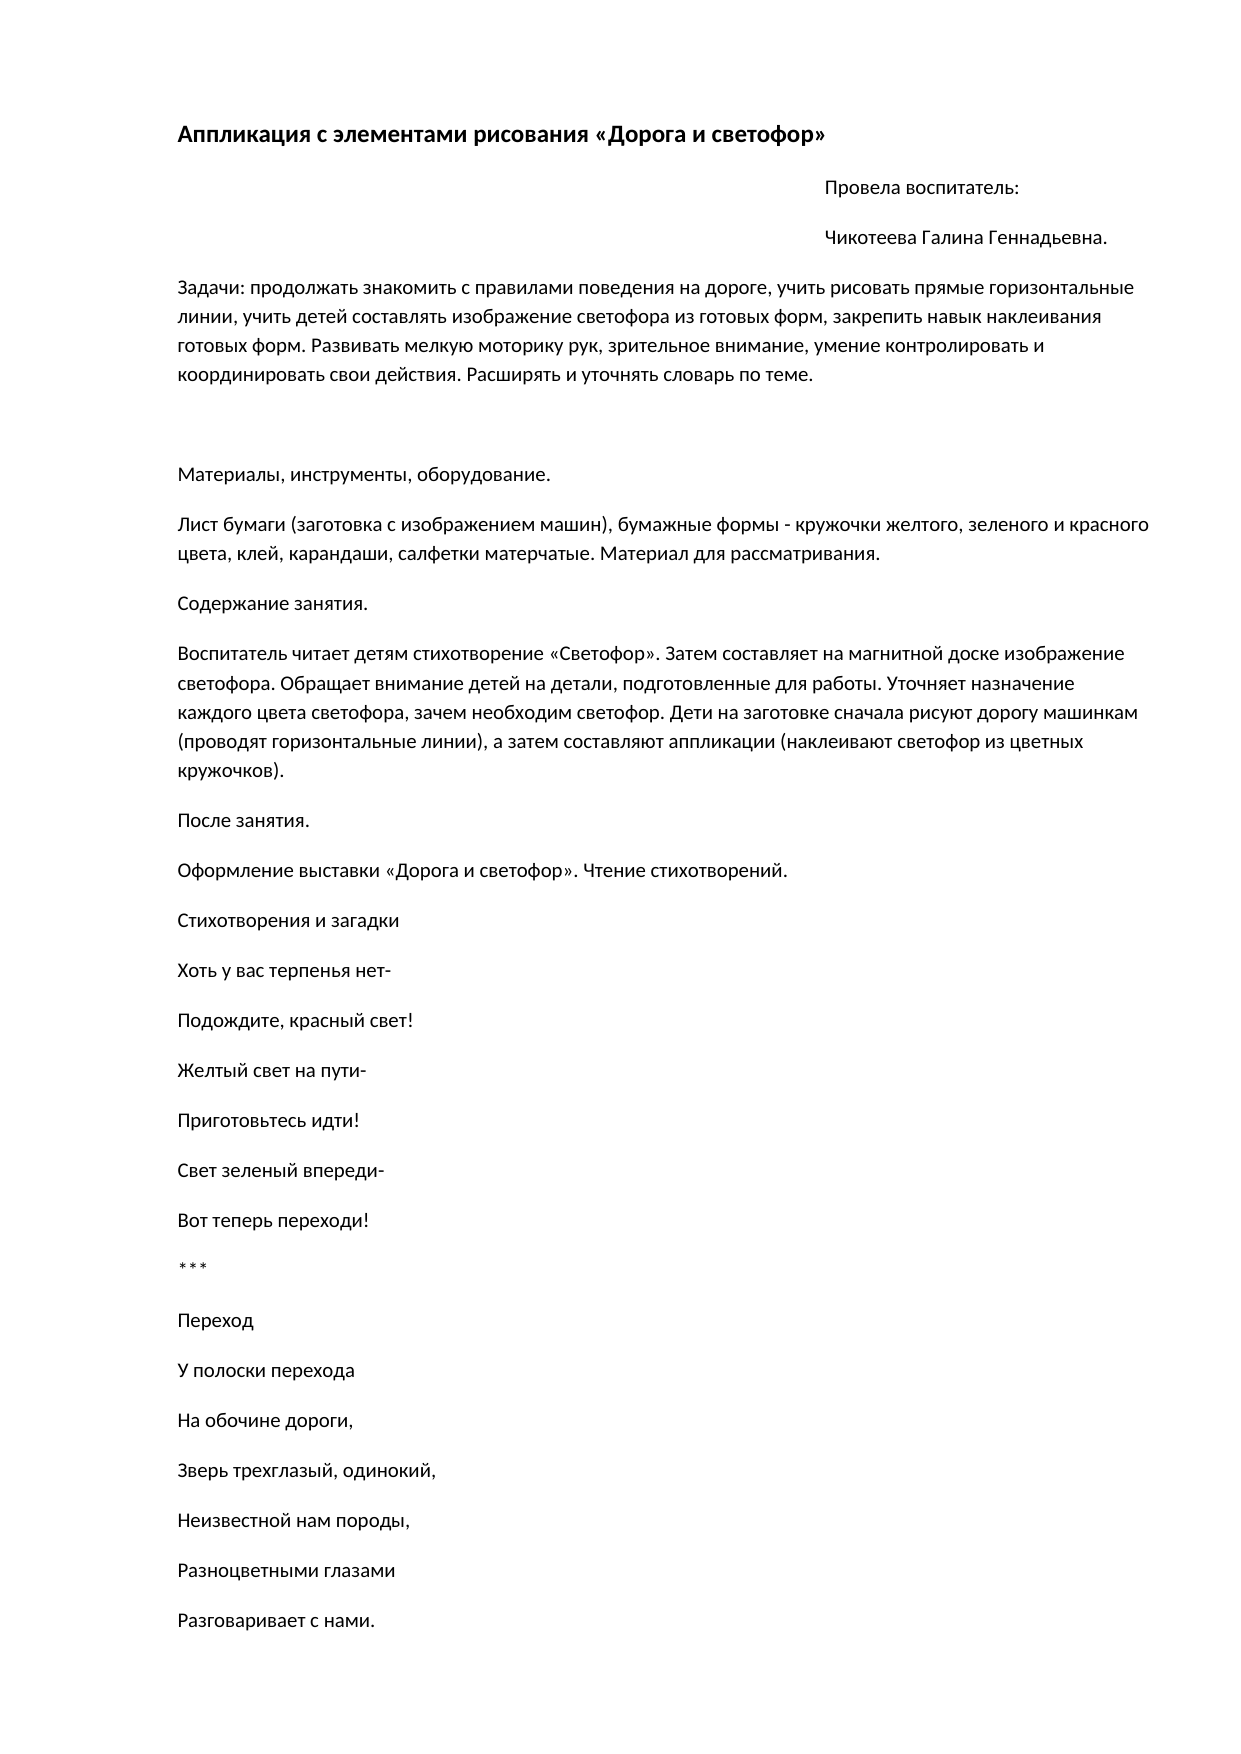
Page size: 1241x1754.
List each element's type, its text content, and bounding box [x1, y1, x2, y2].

text Воспитатель читает детям стихотворение «Светофор». Затем составляет на магнитной доске изображение светофора. Обращает внимание детей на детали, подготовленные для работы. Уточняет назначение каждого цвета светофора, зачем необходим светофор. Дети на заготовке сначала рисуют дорогу машинкам (проводят горизонтальные линии), а затем составляют аппликации (наклеивают светофор из цветных кружочков). [177, 641, 1152, 783]
text Содержание занятия. [177, 591, 1152, 616]
text Свет зеленый впереди- [177, 1157, 1152, 1183]
text Материалы, инструменты, оборудование. [177, 461, 1152, 487]
text Хоть у вас терпенья нет- [177, 957, 1152, 983]
text Провела воспитатель: [177, 174, 1152, 199]
text *** [177, 1257, 1152, 1283]
text Стихотворения и загадки [177, 907, 1152, 933]
text Лист бумаги (заготовка с изображением машин), бумажные формы - кружочки желтого, зеленого и красного цвета, клей, карандаши, салфетки матерчатые. Материал для рассматривания. [177, 511, 1152, 566]
text Разноцветными глазами [177, 1557, 1152, 1583]
text Приготовьтесь идти! [177, 1107, 1152, 1133]
text Подождите, красный свет! [177, 1007, 1152, 1033]
text У полоски перехода [177, 1357, 1152, 1383]
text На обочине дороги, [177, 1407, 1152, 1433]
text Задачи: продолжать знакомить с правилами поведения на дороге, учить рисовать прямые горизонтальные линии, учить детей составлять изображение светофора из готовых форм, закрепить навык наклеивания готовых форм. Развивать мелкую моторику рук, зрительное внимание, умение контролировать и координировать свои действия. Расширять и уточнять словарь по теме. [177, 274, 1152, 387]
text Оформление выставки «Дорога и светофор». Чтение стихотворений. [177, 857, 1152, 883]
text Переход [177, 1307, 1152, 1333]
text Чикотеева Галина Геннадьевна. [177, 224, 1152, 249]
text Аппликация с элементами рисования «Дорога и светофор» [177, 118, 1152, 149]
text Вот теперь переходи! [177, 1207, 1152, 1233]
text Зверь трехглазый, одинокий, [177, 1457, 1152, 1483]
text После занятия. [177, 807, 1152, 833]
text Неизвестной нам породы, [177, 1507, 1152, 1533]
text Желтый свет на пути- [177, 1057, 1152, 1083]
text Разговаривает с нами. [177, 1607, 1152, 1633]
